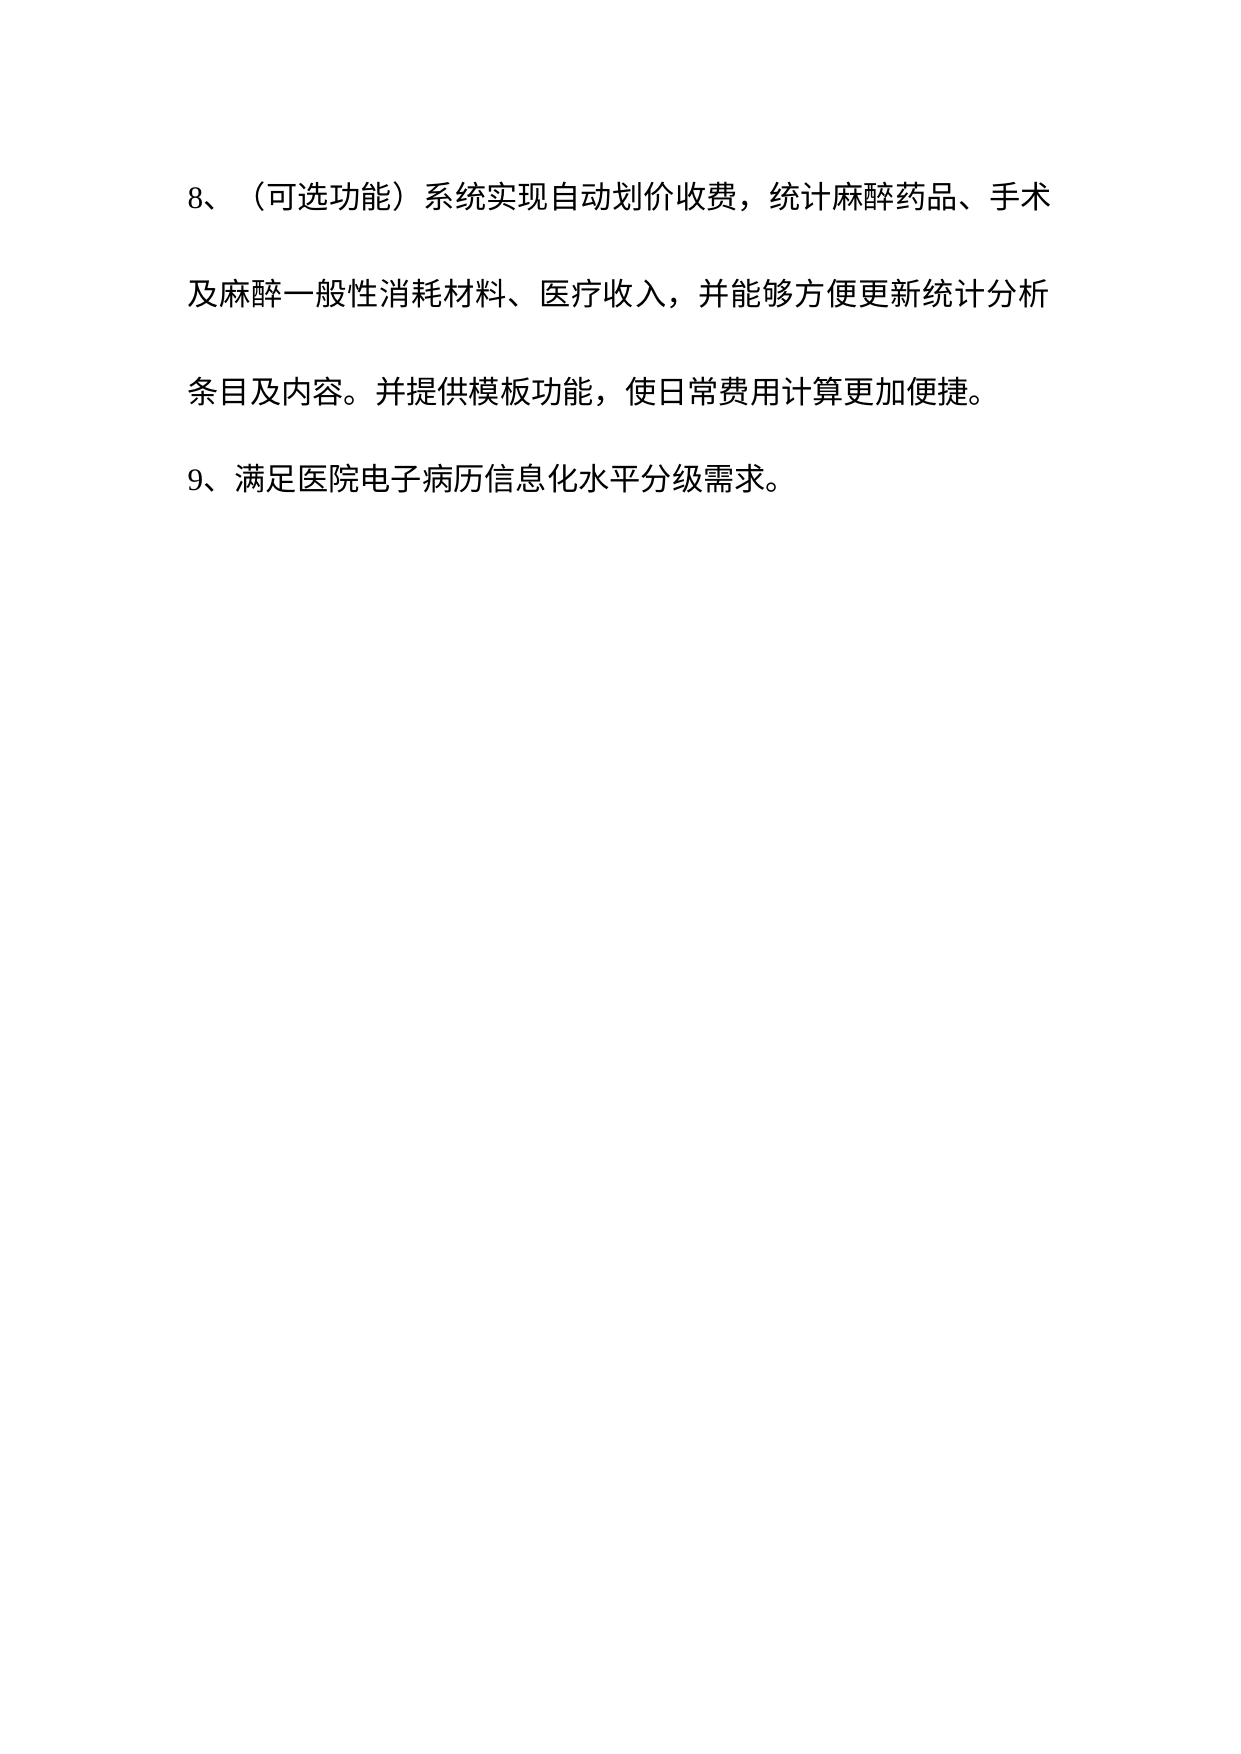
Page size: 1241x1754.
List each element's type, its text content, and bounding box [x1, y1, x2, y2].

text 8、（可选功能）系统实现自动划价收费，统计麻醉药品、手术及麻醉一般性消耗材料、医疗收入，并能够方便更新统计分析条目及内容。并提供模板功能，使日常费用计算更加便捷。 [187, 162, 1053, 422]
text 9、满足医院电子病历信息化水平分级需求。 [187, 444, 1053, 509]
